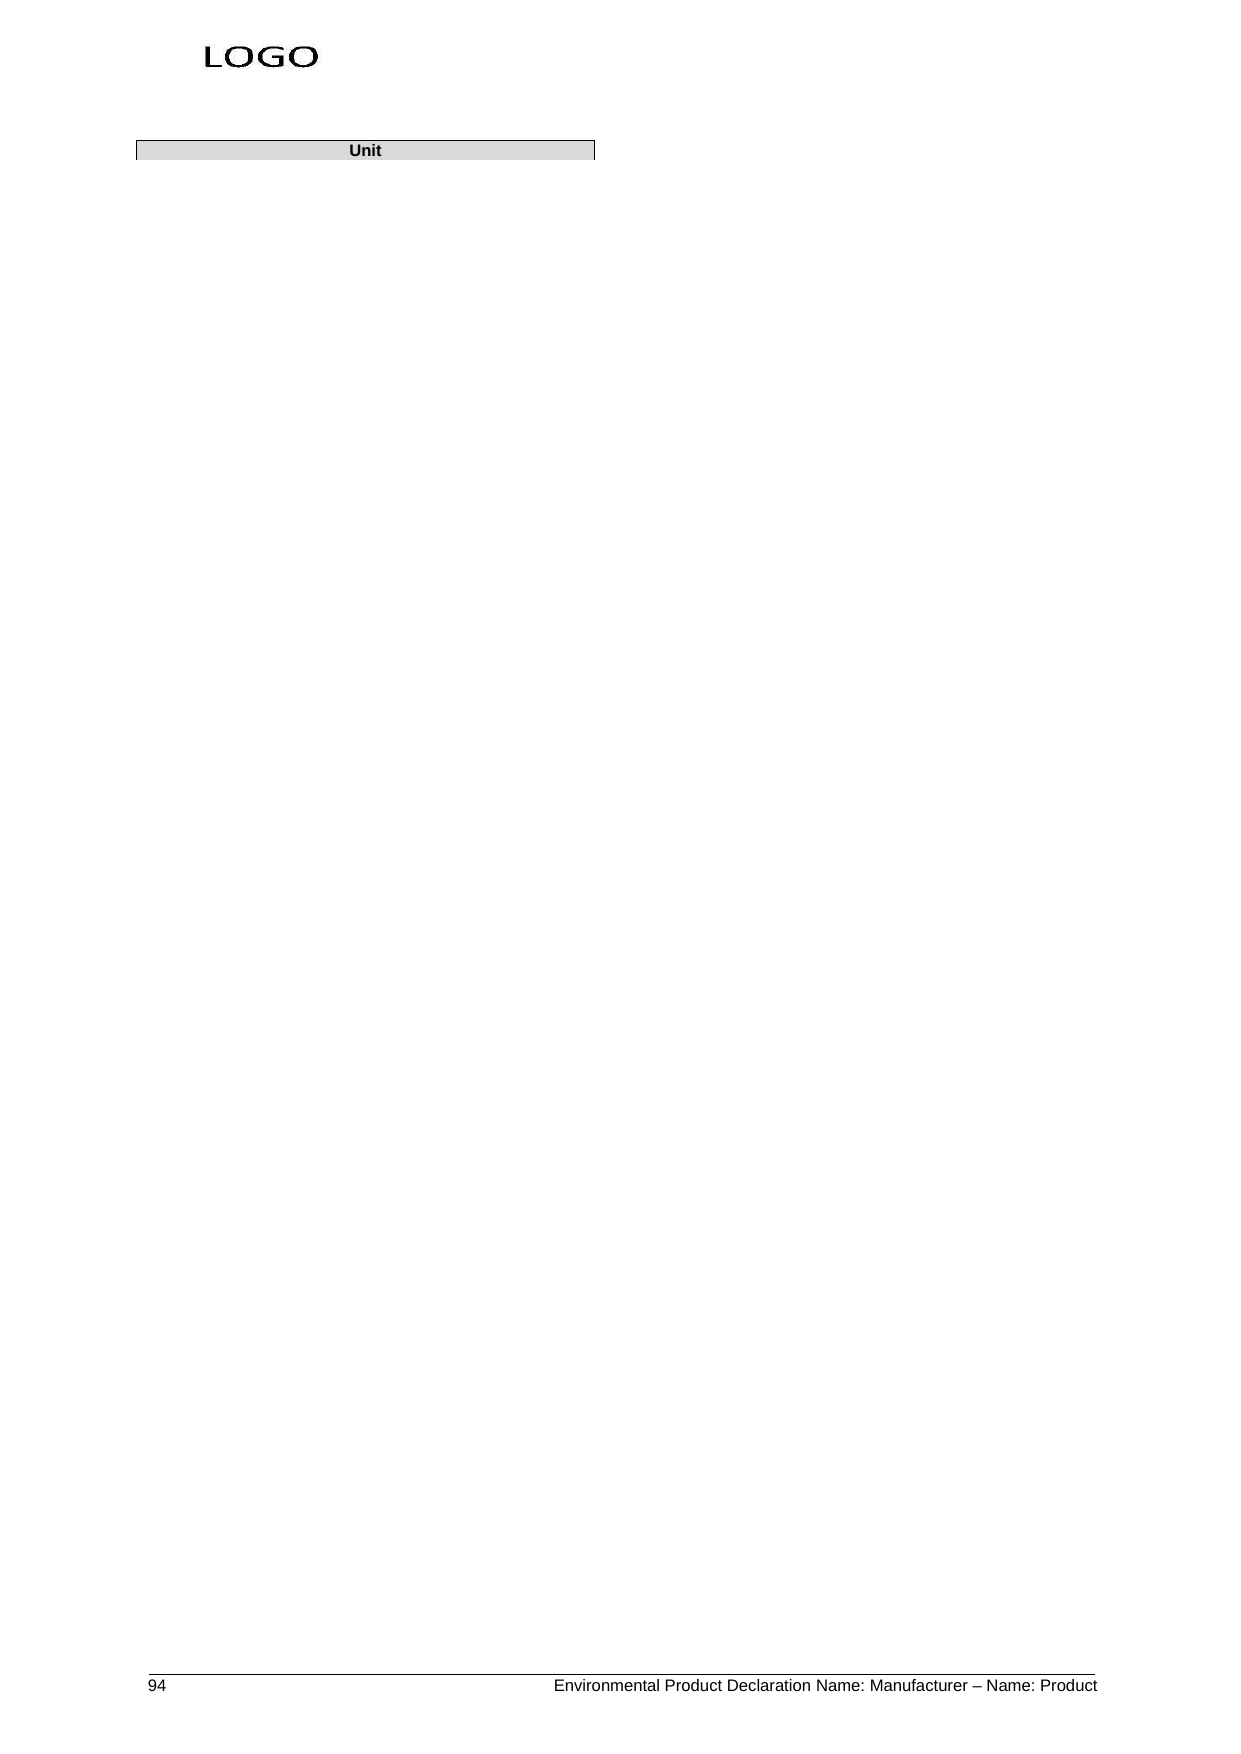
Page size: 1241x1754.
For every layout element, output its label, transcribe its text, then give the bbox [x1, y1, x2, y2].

table_header Unit [137, 141, 594, 160]
picture [148, 13, 623, 102]
